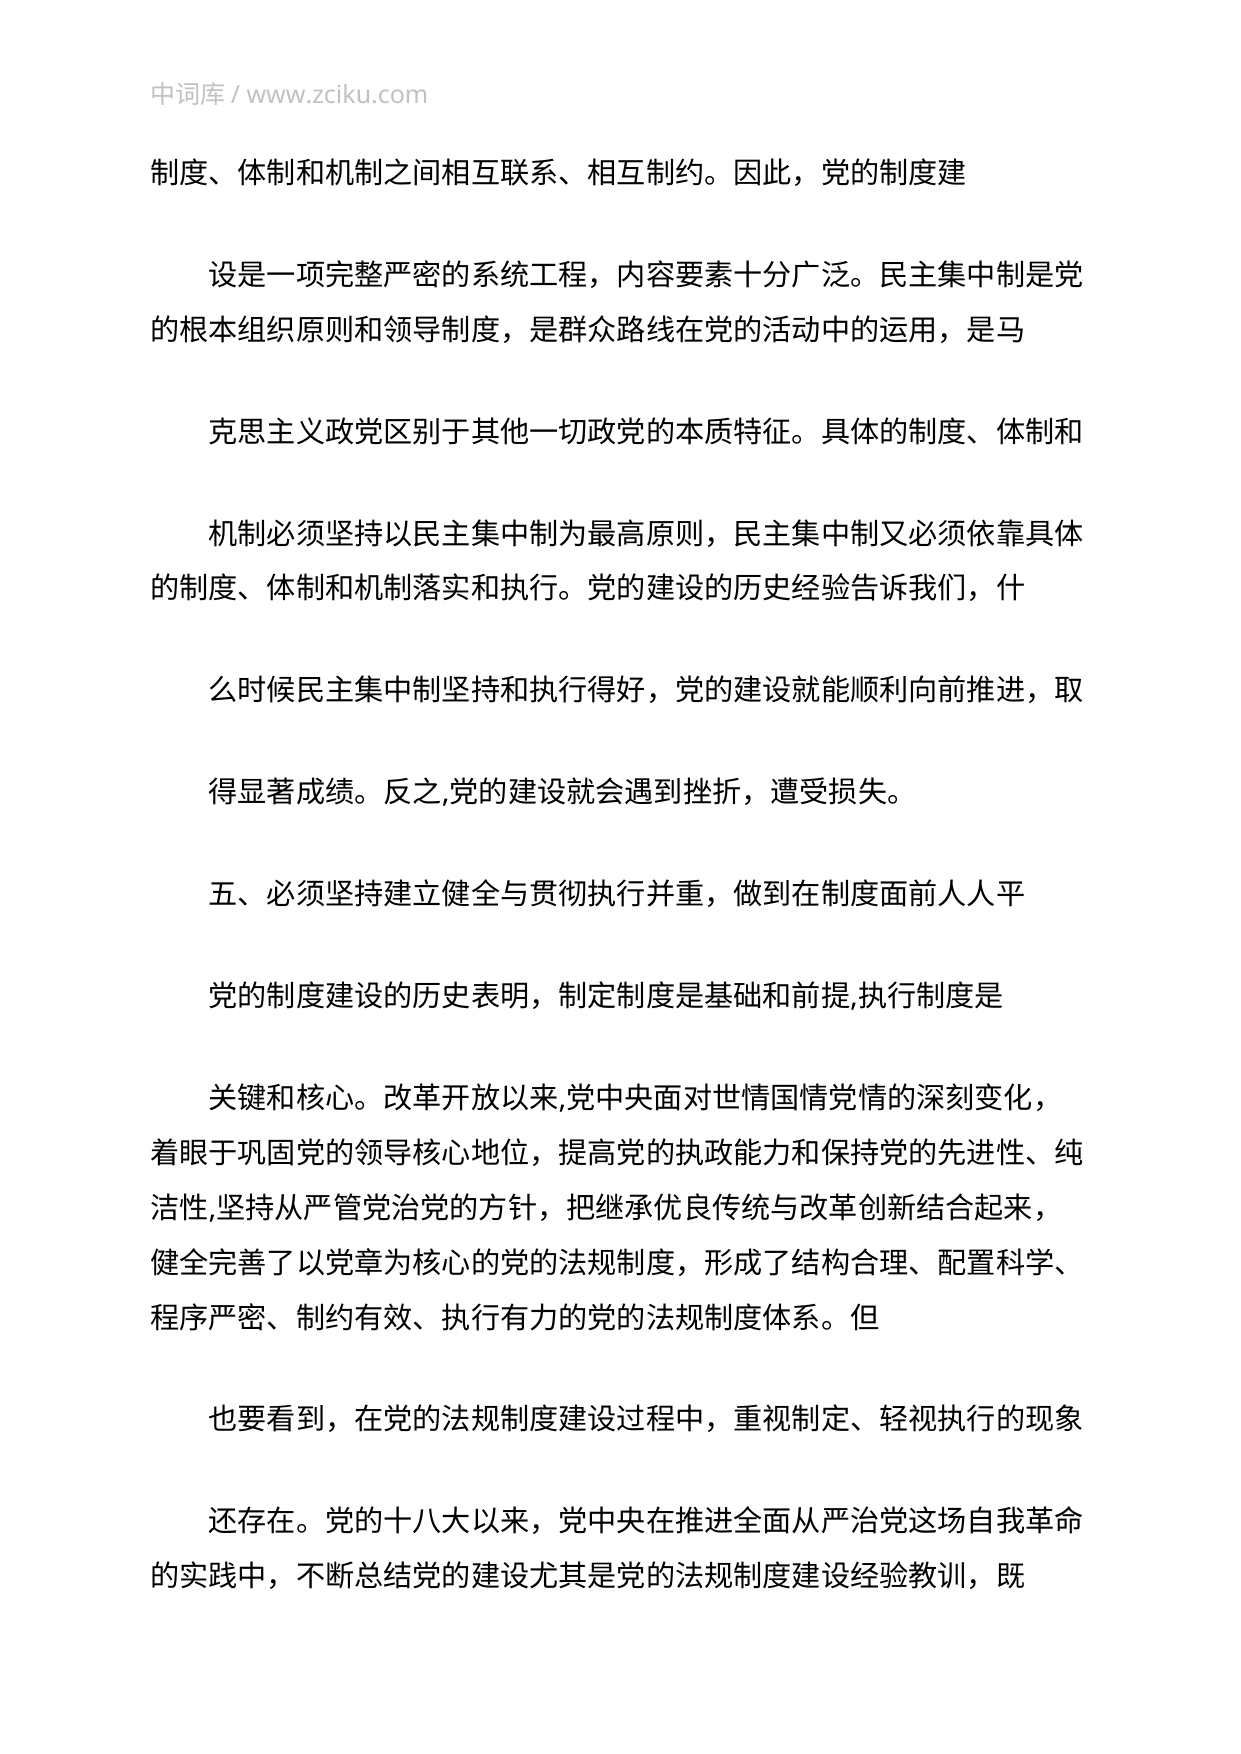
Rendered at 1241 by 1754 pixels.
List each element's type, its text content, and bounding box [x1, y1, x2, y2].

text 五、必须坚持建立健全与贯彻执行并重，做到在制度面前人人平 [150, 871, 1090, 913]
text 设是一项完整严密的系统工程，内容要素十分广泛。民主集中制是党的根本组织原则和领导制度，是群众路线在党的活动中的运用，是马 [150, 252, 1090, 349]
text 还存在。党的十八大以来，党中央在推进全面从严治党这场自我革命的实践中，不断总结党的建设尤其是党的法规制度建设经验教训，既 [150, 1498, 1090, 1595]
text 也要看到，在党的法规制度建设过程中，重视制定、轻视执行的现象 [150, 1396, 1090, 1438]
text 党的制度建设的历史表明，制定制度是基础和前提,执行制度是 [150, 972, 1090, 1015]
text 得显著成绩。反之,党的建设就会遇到挫折，遭受损失。 [150, 769, 1090, 811]
text 克思主义政党区别于其他一切政党的本质特征。具体的制度、体制和 [150, 408, 1090, 451]
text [150, 150, 1090, 192]
text 关键和核心。改革开放以来,党中央面对世情国情党情的深刻变化，着眼于巩固党的领导核心地位，提高党的执政能力和保持党的先进性、纯洁性,坚持从严管党治党的方针，把继承优良传统与改革创新结合起来，健全完善了以党章为核心的党的法规制度，形成了结构合理、配置科学、程序严密、制约有效、执行有力的党的法规制度体系。但 [150, 1074, 1090, 1336]
text 么时候民主集中制坚持和执行得好，党的建设就能顺利向前推进，取 [150, 667, 1090, 709]
text 机制必须坚持以民主集中制为最高原则，民主集中制又必须依靠具体的制度、体制和机制落实和执行。党的建设的历史经验告诉我们，什 [150, 510, 1090, 607]
